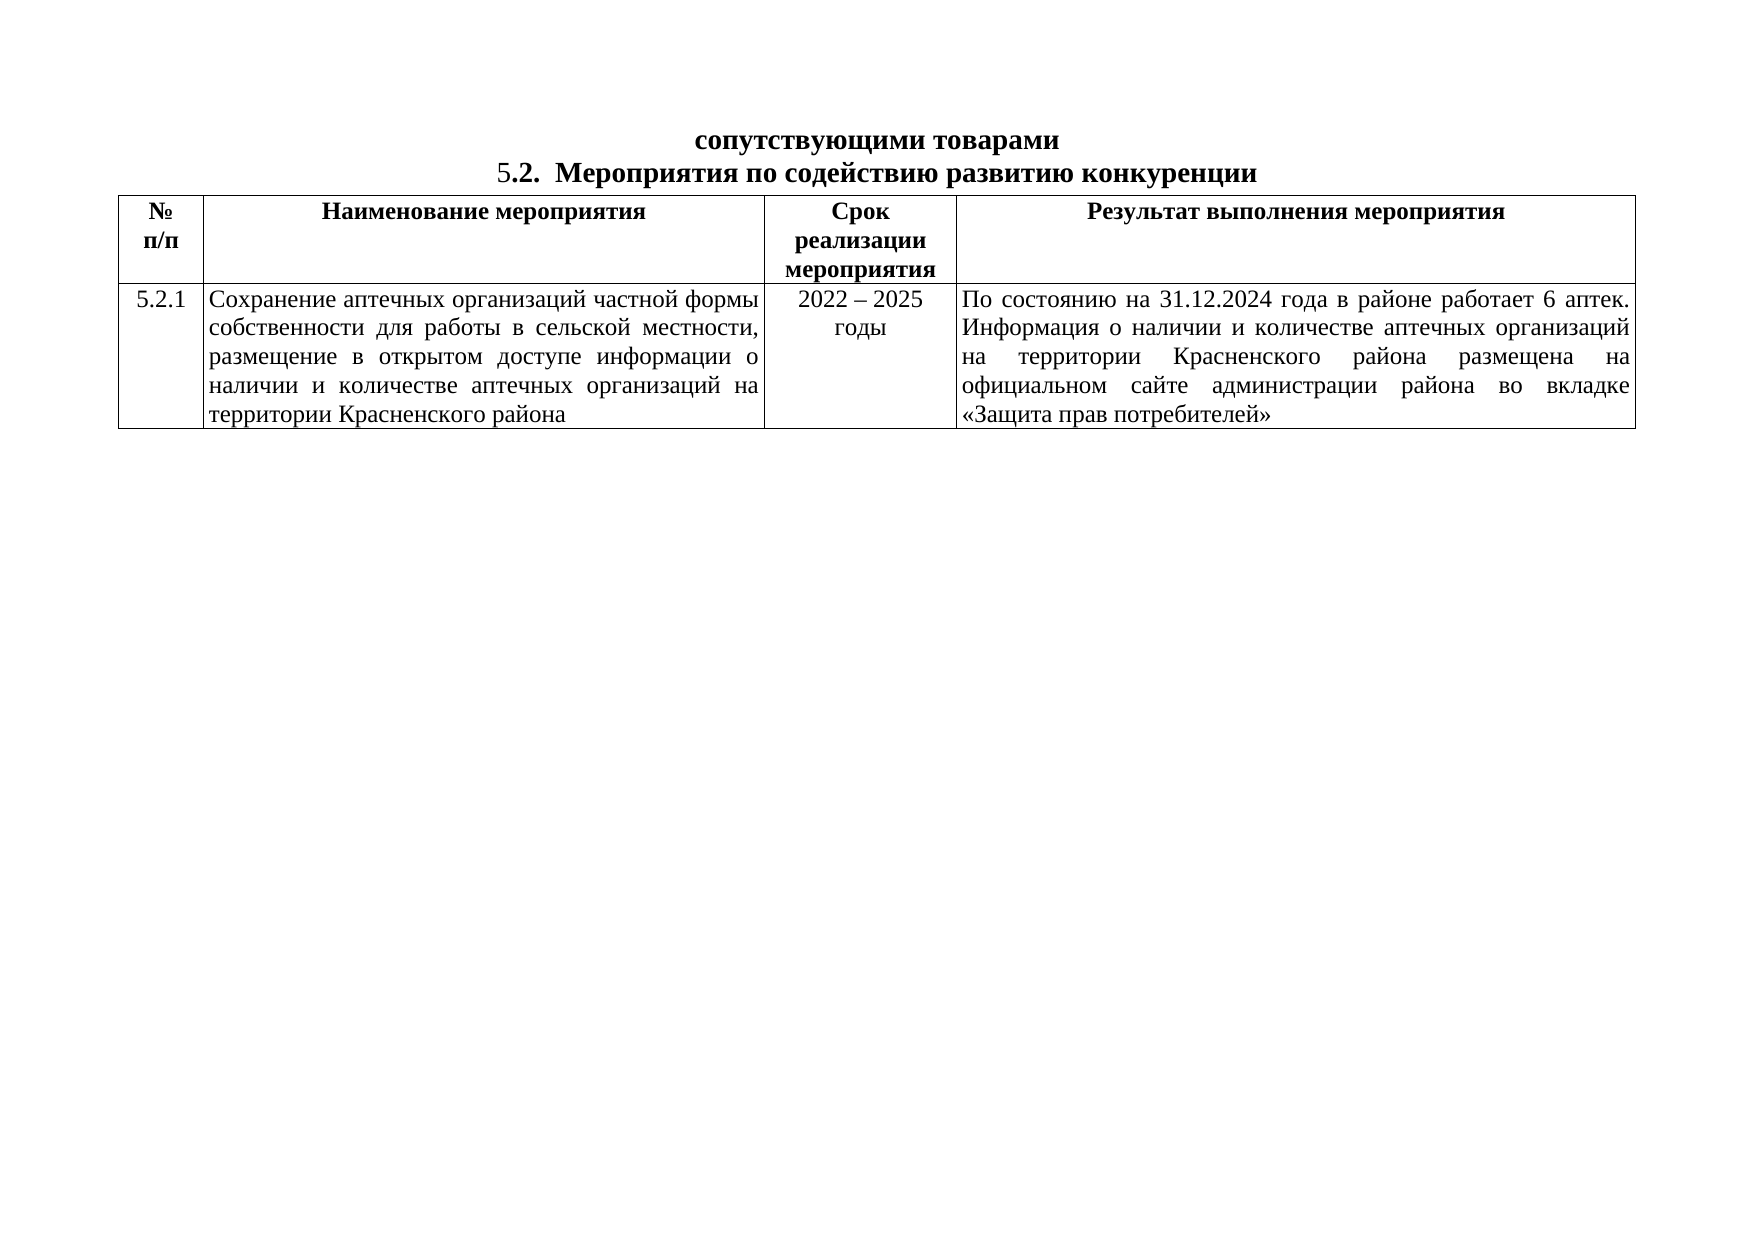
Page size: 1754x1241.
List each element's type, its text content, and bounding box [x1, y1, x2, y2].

table_header Срок реализации мероприятия [765, 196, 956, 283]
text 5.2. Мероприятия по содействию развитию конкуренции [59, 156, 1695, 189]
table_cell По состоянию на 31.12.2024 года в районе работает 6 аптек. Информация о наличии и количестве аптечных организаций на территории Красненского района размещена на официальном сайте администрации района во вкладке «Защита прав потребителей» [957, 284, 1635, 427]
table_cell 5.2.1 [119, 284, 203, 427]
table_header № п/п [119, 196, 203, 283]
text и сопутствующими товарами [59, 122, 1695, 156]
table_header Наименование мероприятия [204, 196, 764, 283]
table_cell Сохранение аптечных организаций частной формы собственности для работы в сельской местности, размещение в открытом доступе информации о наличии и количестве аптечных организаций на территории Красненского района [204, 284, 764, 427]
table_header Результат выполнения мероприятия [957, 196, 1635, 283]
table_cell 2022 – 2025 годы [765, 284, 956, 427]
